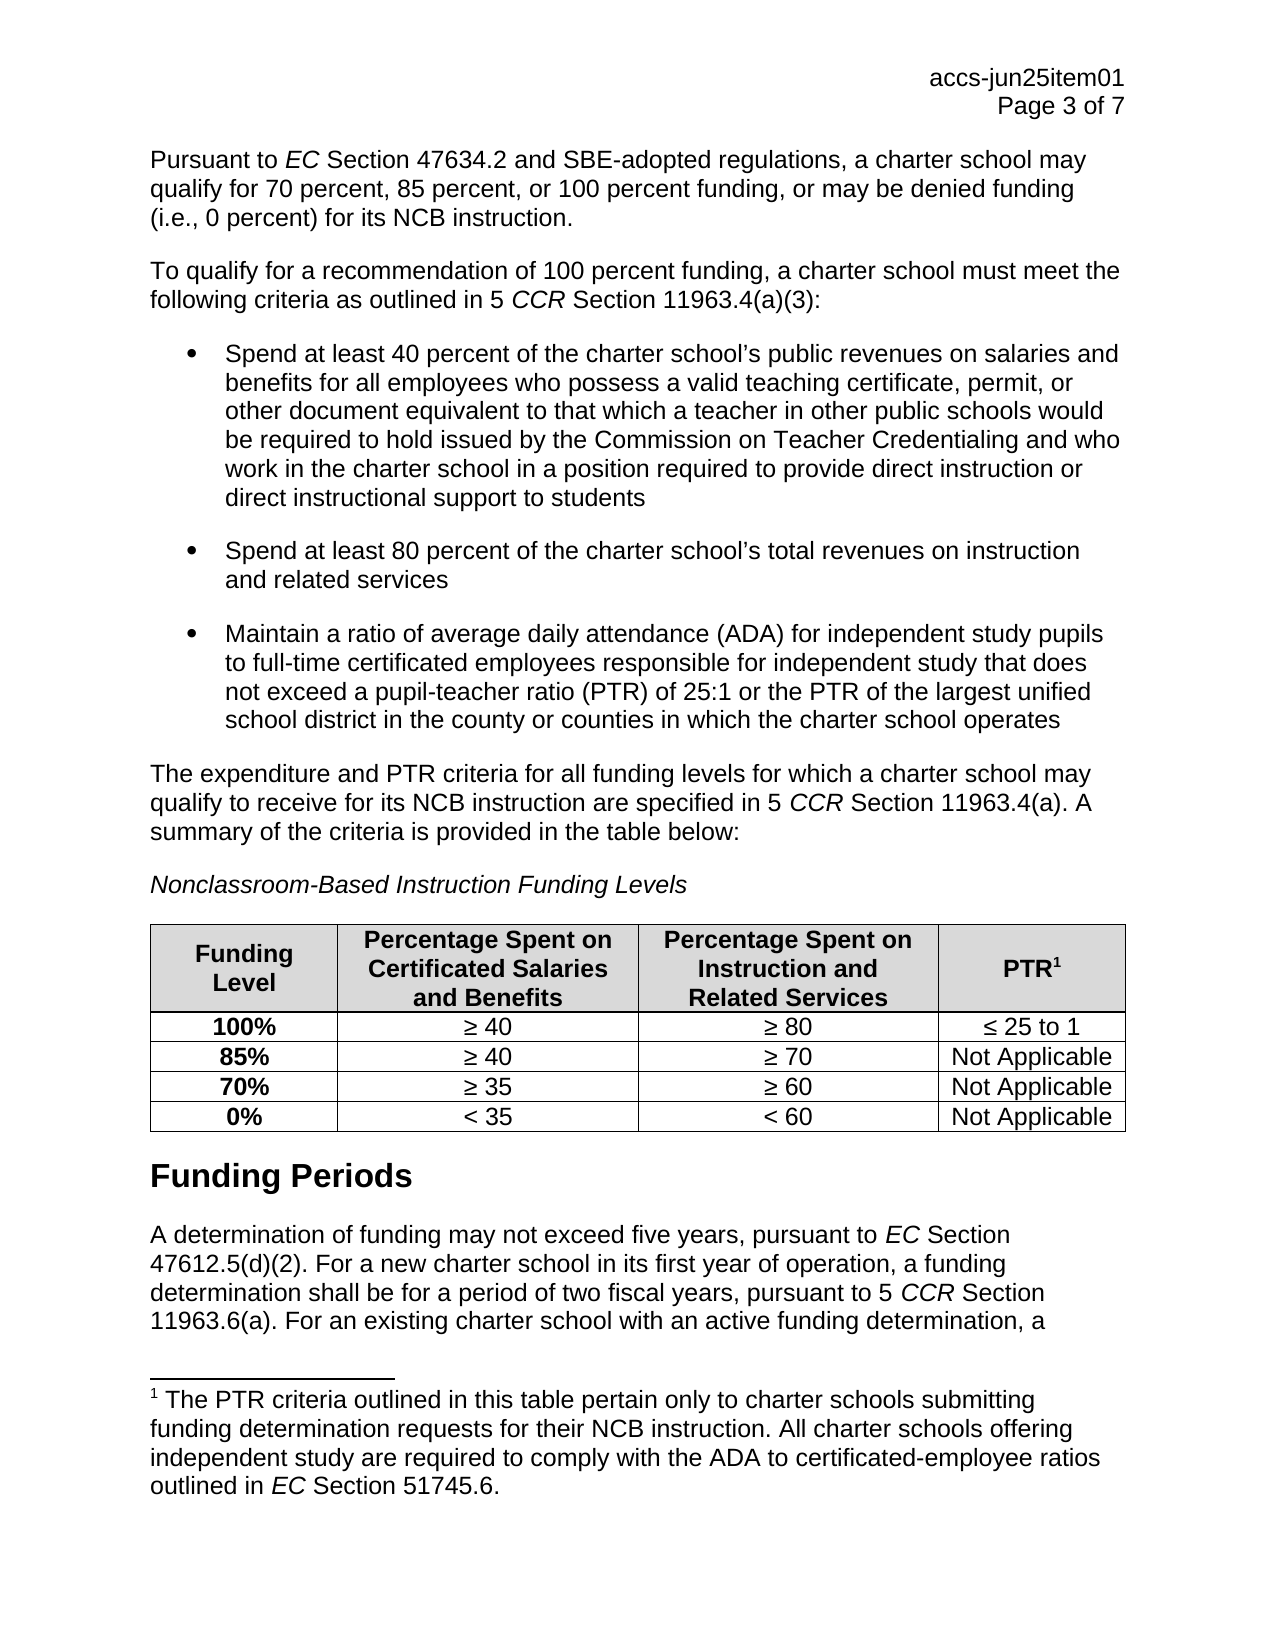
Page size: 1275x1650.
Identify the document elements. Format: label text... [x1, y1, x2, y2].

table_cell Not Applicable [939, 1042, 1125, 1071]
text Nonclassroom-Based Instruction Funding Levels [150, 870, 1125, 899]
text To qualify for a recommendation of 100 percent funding, a charter school must meet the following criteria as outlined in 5 CCR Section 11963.4(a)(3): [150, 256, 1125, 314]
text The expenditure and PTR criteria for all funding levels for which a charter school may qualify to receive for its NCB instruction are specified in 5 CCR Section 11963.4(a). A summary of the criteria is provided in the table below: [150, 759, 1125, 845]
table_cell ≥ 40 [338, 1013, 638, 1041]
table_cell < 35 [338, 1102, 638, 1131]
table_cell 0% [151, 1102, 337, 1131]
text Pursuant to EC Section 47634.2 and SBE-adopted regulations, a charter school may qualify for 70 percent, 85 percent, or 100 percent funding, or may be denied funding (i.e., 0 percent) for its NCB instruction. [150, 145, 1125, 231]
table_cell ≥ 80 [639, 1013, 938, 1041]
table_header PTR [939, 925, 1125, 1011]
table_header Funding Level [151, 925, 337, 1011]
table_cell ≥ 70 [639, 1042, 938, 1071]
list Spend at least 40 percent of the charter school’s public revenues on salaries and benefits for all employees who possess a valid teaching certificate, permit, or other document equivalent to that which a teacher in other public schools would be required to hold issued by the Commission on Teacher Credentialing and who work in the charter school in a position required to provide direct instruction or direct instructional support to students [187, 339, 1125, 511]
table_cell Not Applicable [939, 1102, 1125, 1131]
table_cell ≥ 60 [639, 1072, 938, 1101]
table_cell ≥ 35 [338, 1072, 638, 1101]
subtitle Funding Periods [150, 1157, 1125, 1195]
table_header Percentage Spent on Instruction and Related Services [639, 925, 938, 1011]
table_header Percentage Spent on Certificated Salaries and Benefits [338, 925, 638, 1011]
table_cell 100% [151, 1013, 337, 1041]
table_cell ≤ 25 to 1 [939, 1013, 1125, 1041]
list Spend at least 80 percent of the charter school’s total revenues on instruction and related services [187, 536, 1125, 594]
table_cell 85% [151, 1042, 337, 1071]
table_cell ≥ 40 [338, 1042, 638, 1071]
table_cell Not Applicable [939, 1072, 1125, 1101]
table_cell 70% [151, 1072, 337, 1101]
list Maintain a ratio of average daily attendance (ADA) for independent study pupils to full-time certificated employees responsible for independent study that does not exceed a pupil-teacher ratio (PTR) of 25:1 or the PTR of the largest unified school district in the county or counties in which the charter school operates [187, 619, 1125, 734]
table_cell < 60 [639, 1102, 938, 1131]
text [150, 1220, 1125, 1335]
